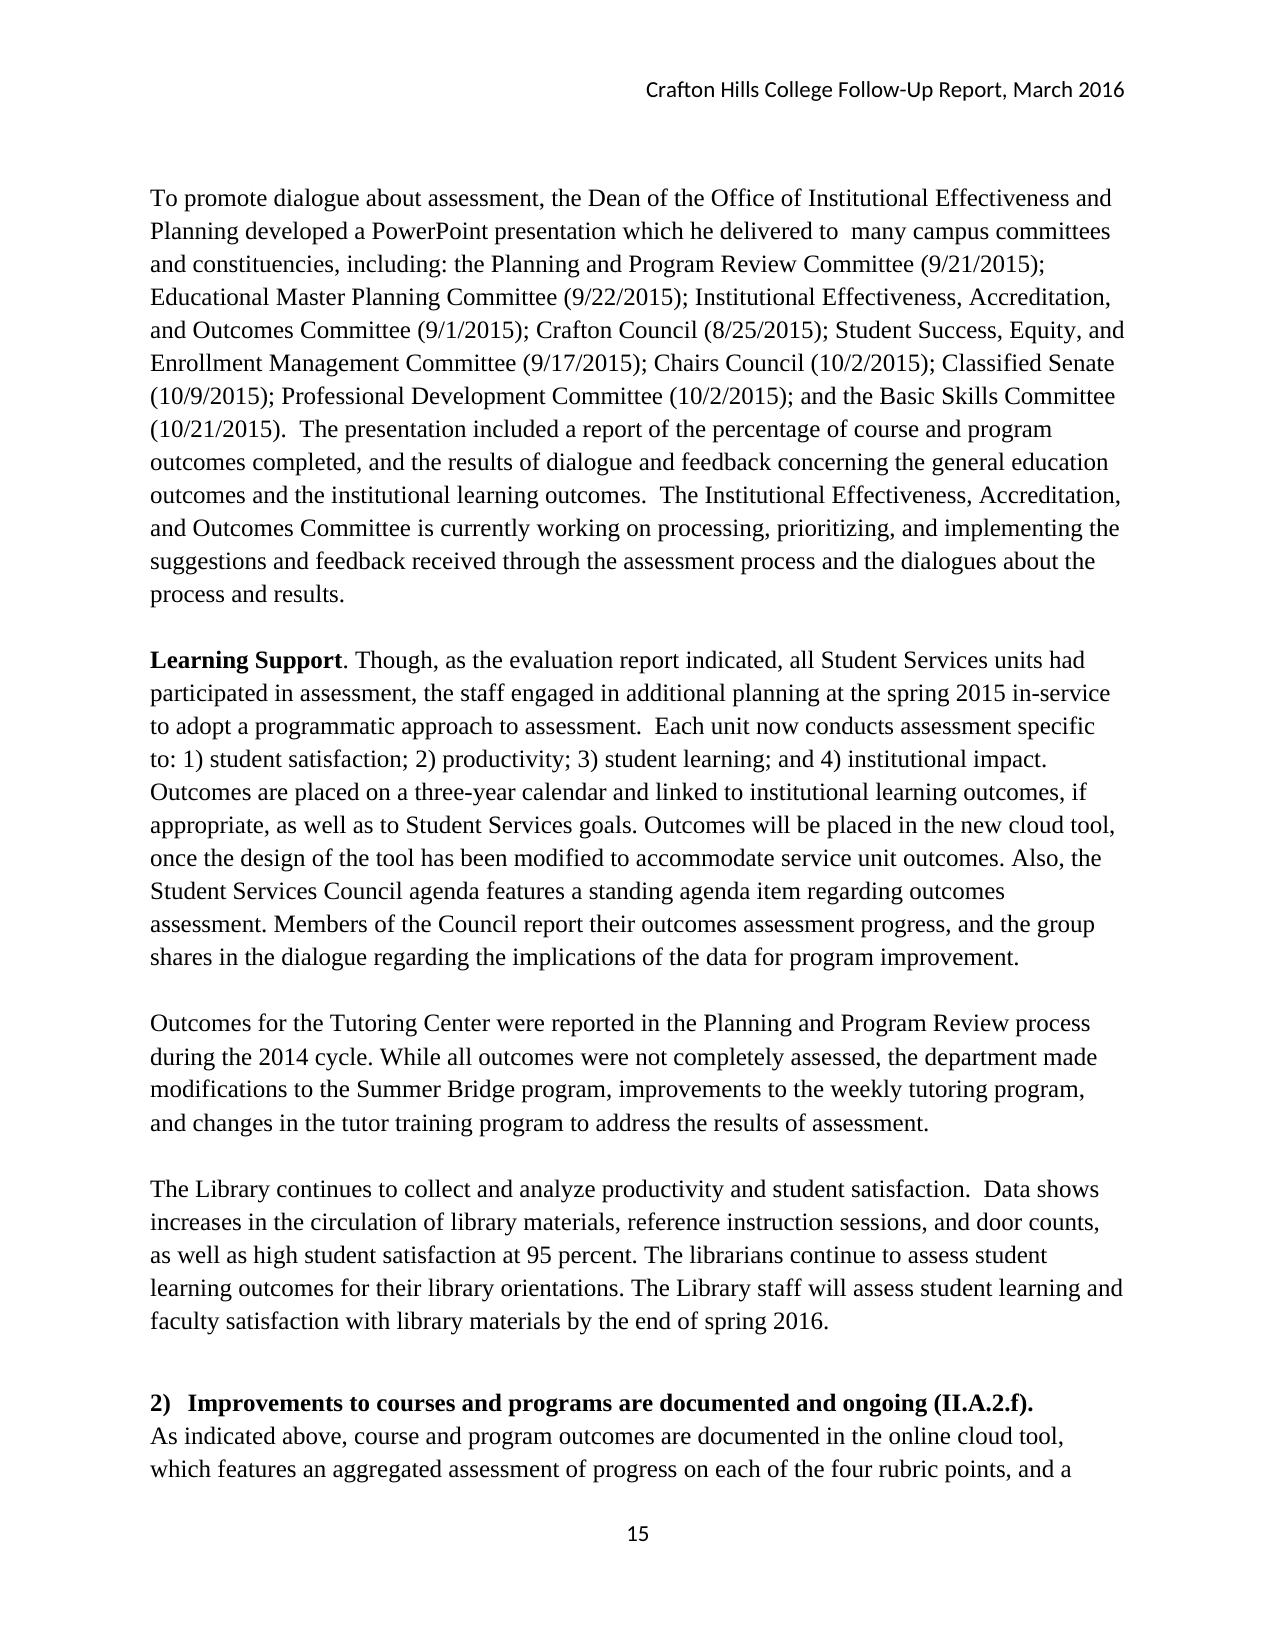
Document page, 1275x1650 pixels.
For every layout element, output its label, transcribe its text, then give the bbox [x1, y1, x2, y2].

text To promote dialogue about assessment, the Dean of the Office of Institutional Effectiveness and Planning developed a PowerPoint presentation which he delivered to many campus committees and constituencies, including: the Planning and Program Review Committee (9/21/2015); Educational Master Planning Committee (9/22/2015); Institutional Effectiveness, Accreditation, and Outcomes Committee (9/1/2015); Crafton Council (8/25/2015); Student Success, Equity, and Enrollment Management Committee (9/17/2015); Chairs Council (10/2/2015); Classified Senate (10/9/2015); Professional Development Committee (10/2/2015); and the Basic Skills Committee (10/21/2015). The presentation included a report of the percentage of course and program outcomes completed, and the results of dialogue and feedback concerning the general education outcomes and the institutional learning outcomes. The Institutional Effectiveness, Accreditation, and Outcomes Committee is currently working on processing, prioritizing, and implementing the suggestions and feedback received through the assessment process and the dialogues about the process and results. [150, 183, 1125, 608]
text Outcomes for the Tutoring Center were reported in the Planning and Program Review process during the 2014 cycle. While all outcomes were not completely assessed, the department made modifications to the Summer Bridge program, improvements to the weekly tutoring program, and changes in the tutor training program to address the results of assessment. [150, 1008, 1125, 1136]
text Learning Support. Though, as the evaluation report indicated, all Student Services units had participated in assessment, the staff engaged in additional planning at the spring 2015 in-service to adopt a programmatic approach to assessment. Each unit now conducts assessment specific to: 1) student satisfaction; 2) productivity; 3) student learning; and 4) institutional impact. Outcomes are placed on a three-year calendar and linked to institutional learning outcomes, if appropriate, as well as to Student Services goals. Outcomes will be placed in the new cloud tool, once the design of the tool has been modified to accommodate service unit outcomes. Also, the Student Services Council agenda features a standing agenda item regarding outcomes assessment. Members of the Council report their outcomes assessment progress, and the group shares in the dialogue regarding the implications of the data for program improvement. [150, 645, 1125, 971]
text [150, 1421, 1125, 1483]
list Improvements to courses and programs are documented and ongoing (II.A.2.f). [150, 1388, 1125, 1417]
text The Library continues to collect and analyze productivity and student satisfaction. Data shows increases in the circulation of library materials, reference instruction sessions, and door counts, as well as high student satisfaction at 95 percent. The librarians continue to assess student learning outcomes for their library orientations. The Library staff will assess student learning and faculty satisfaction with library materials by the end of spring 2016. [150, 1174, 1125, 1334]
